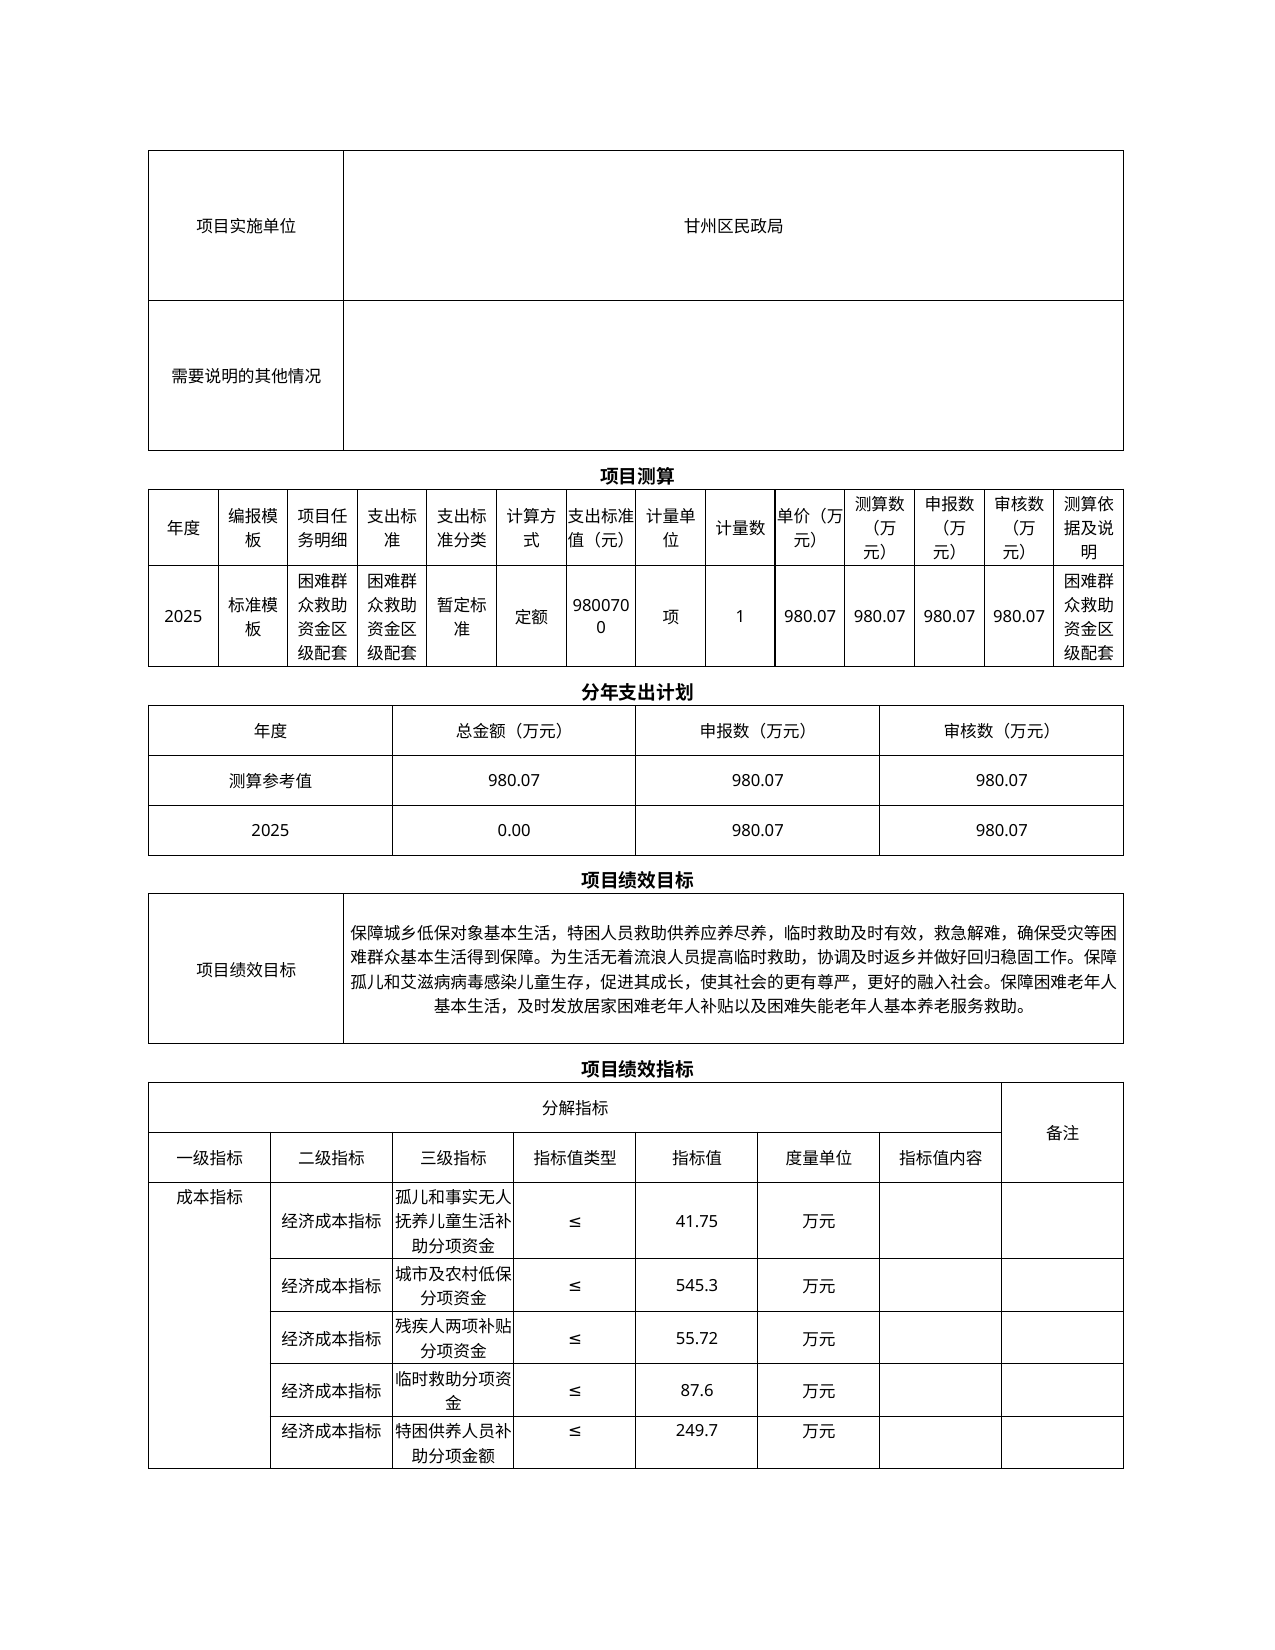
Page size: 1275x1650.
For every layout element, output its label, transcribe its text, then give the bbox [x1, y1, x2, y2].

table_header 支出标准分类 [427, 490, 496, 565]
table_cell 87.6 [636, 1364, 757, 1416]
table_cell ≤ [514, 1312, 635, 1363]
table_cell 度量单位 [758, 1133, 879, 1182]
table_header 计算方式 [497, 490, 566, 565]
table_header 分解指标 [149, 1083, 1001, 1132]
table_header 项目绩效目标 [149, 894, 343, 1043]
table_cell 545.3 [636, 1259, 757, 1311]
table_cell 困难群众救助资金区级配套 [1054, 566, 1123, 666]
table_cell 特困供养人员补助分项金额 [393, 1417, 513, 1468]
table_cell 万元 [758, 1183, 879, 1258]
text 项目测算 [150, 451, 1125, 488]
table_cell ≤ [514, 1364, 635, 1416]
table_cell [1002, 1312, 1123, 1363]
table_cell 暂定标准 [427, 566, 496, 666]
table_cell 项 [636, 566, 705, 666]
table_header 年度 [149, 490, 218, 565]
table_cell 二级指标 [271, 1133, 392, 1182]
table_cell [344, 301, 1123, 450]
table_cell 55.72 [636, 1312, 757, 1363]
table_cell [880, 1183, 1001, 1258]
table_cell 980.07 [880, 806, 1123, 854]
table_cell 980.07 [880, 756, 1123, 804]
table_cell 万元 [758, 1417, 879, 1468]
table_header 测算依据及说明 [1054, 490, 1123, 565]
text 项目绩效指标 [150, 1044, 1125, 1082]
table_cell ≤ [514, 1183, 635, 1258]
table_cell 249.7 [636, 1417, 757, 1468]
table_cell 980.07 [915, 566, 984, 666]
table_header 计量数 [706, 490, 774, 565]
table_cell 指标值 [636, 1133, 757, 1182]
table_cell ≤ [514, 1259, 635, 1311]
table_cell 980.07 [393, 756, 635, 804]
table_cell 经济成本指标 [271, 1417, 392, 1468]
table_cell 项目实施单位 [149, 151, 343, 300]
table_header 项目任务明细 [288, 490, 357, 565]
table_cell 城市及农村低保分项资金 [393, 1259, 513, 1311]
table_cell 41.75 [636, 1183, 757, 1258]
table_cell 1 [706, 566, 774, 666]
table_cell [880, 1364, 1001, 1416]
table_cell 残疾人两项补贴分项资金 [393, 1312, 513, 1363]
table_cell 0.00 [393, 806, 635, 854]
table_cell 980.07 [845, 566, 914, 666]
table_cell 困难群众救助资金区级配套 [288, 566, 357, 666]
table_cell 9800700 [567, 566, 635, 666]
table_cell 经济成本指标 [271, 1259, 392, 1311]
table_header 备注 [1002, 1083, 1123, 1182]
table_cell 定额 [497, 566, 566, 666]
table_cell 甘州区民政局 [344, 151, 1123, 300]
table_cell 成本指标 [149, 1183, 270, 1468]
table_header 支出标准值（元） [567, 490, 635, 565]
table_cell 2025 [149, 566, 218, 666]
table_header 申报数（万元） [915, 490, 984, 565]
table_header 审核数（万元） [985, 490, 1053, 565]
table_cell [1002, 1183, 1123, 1258]
table_cell [880, 1417, 1001, 1468]
table_header 支出标准 [358, 490, 426, 565]
table_header 申报数（万元） [636, 706, 879, 754]
table_cell 万元 [758, 1364, 879, 1416]
table_cell 经济成本指标 [271, 1312, 392, 1363]
table_header 保障城乡低保对象基本生活，特困人员救助供养应养尽养，临时救助及时有效，救急解难，确保受灾等困难群众基本生活得到保障。为生活无着流浪人员提高临时救助，协调及时返乡并做好回归稳固工作。保障孤儿和艾滋病病毒感染儿童生存，促进其成长，使其社会的更有尊严，更好的融入社会。保障困难老年人基本生活，及时发放居家困难老年人补贴以及困难失能老年人基本养老服务救助。 [344, 894, 1123, 1043]
table_cell [1002, 1259, 1123, 1311]
table_cell 980.07 [636, 806, 879, 854]
table_cell 指标值内容 [880, 1133, 1001, 1182]
table_cell 三级指标 [393, 1133, 513, 1182]
table_cell 孤儿和事实无人抚养儿童生活补助分项资金 [393, 1183, 513, 1258]
table_cell 需要说明的其他情况 [149, 301, 343, 450]
table_cell 万元 [758, 1259, 879, 1311]
table_cell [880, 1312, 1001, 1363]
text 项目绩效目标 [150, 856, 1125, 893]
table_cell 标准模板 [219, 566, 287, 666]
table_cell [1002, 1417, 1123, 1468]
table_cell 指标值类型 [514, 1133, 635, 1182]
table_header 单价（万元） [776, 490, 844, 565]
table_cell 980.07 [985, 566, 1053, 666]
table_cell 980.07 [636, 756, 879, 804]
table_header 编报模板 [219, 490, 287, 565]
table_header 审核数（万元） [880, 706, 1123, 754]
table_cell 临时救助分项资金 [393, 1364, 513, 1416]
table_header 总金额（万元） [393, 706, 635, 754]
table_cell 经济成本指标 [271, 1364, 392, 1416]
table_cell [1002, 1364, 1123, 1416]
table_cell 980.07 [776, 566, 844, 666]
table_header 测算数（万元） [845, 490, 914, 565]
table_cell 万元 [758, 1312, 879, 1363]
table_header 年度 [149, 706, 392, 754]
text 分年支出计划 [150, 667, 1125, 704]
table_cell 困难群众救助资金区级配套 [358, 566, 426, 666]
table_cell 经济成本指标 [271, 1183, 392, 1258]
table_cell 一级指标 [149, 1133, 270, 1182]
table_cell ≤ [514, 1417, 635, 1468]
table_cell 2025 [149, 806, 392, 854]
table_cell 测算参考值 [149, 756, 392, 804]
table_cell [880, 1259, 1001, 1311]
table_header 计量单位 [636, 490, 705, 565]
